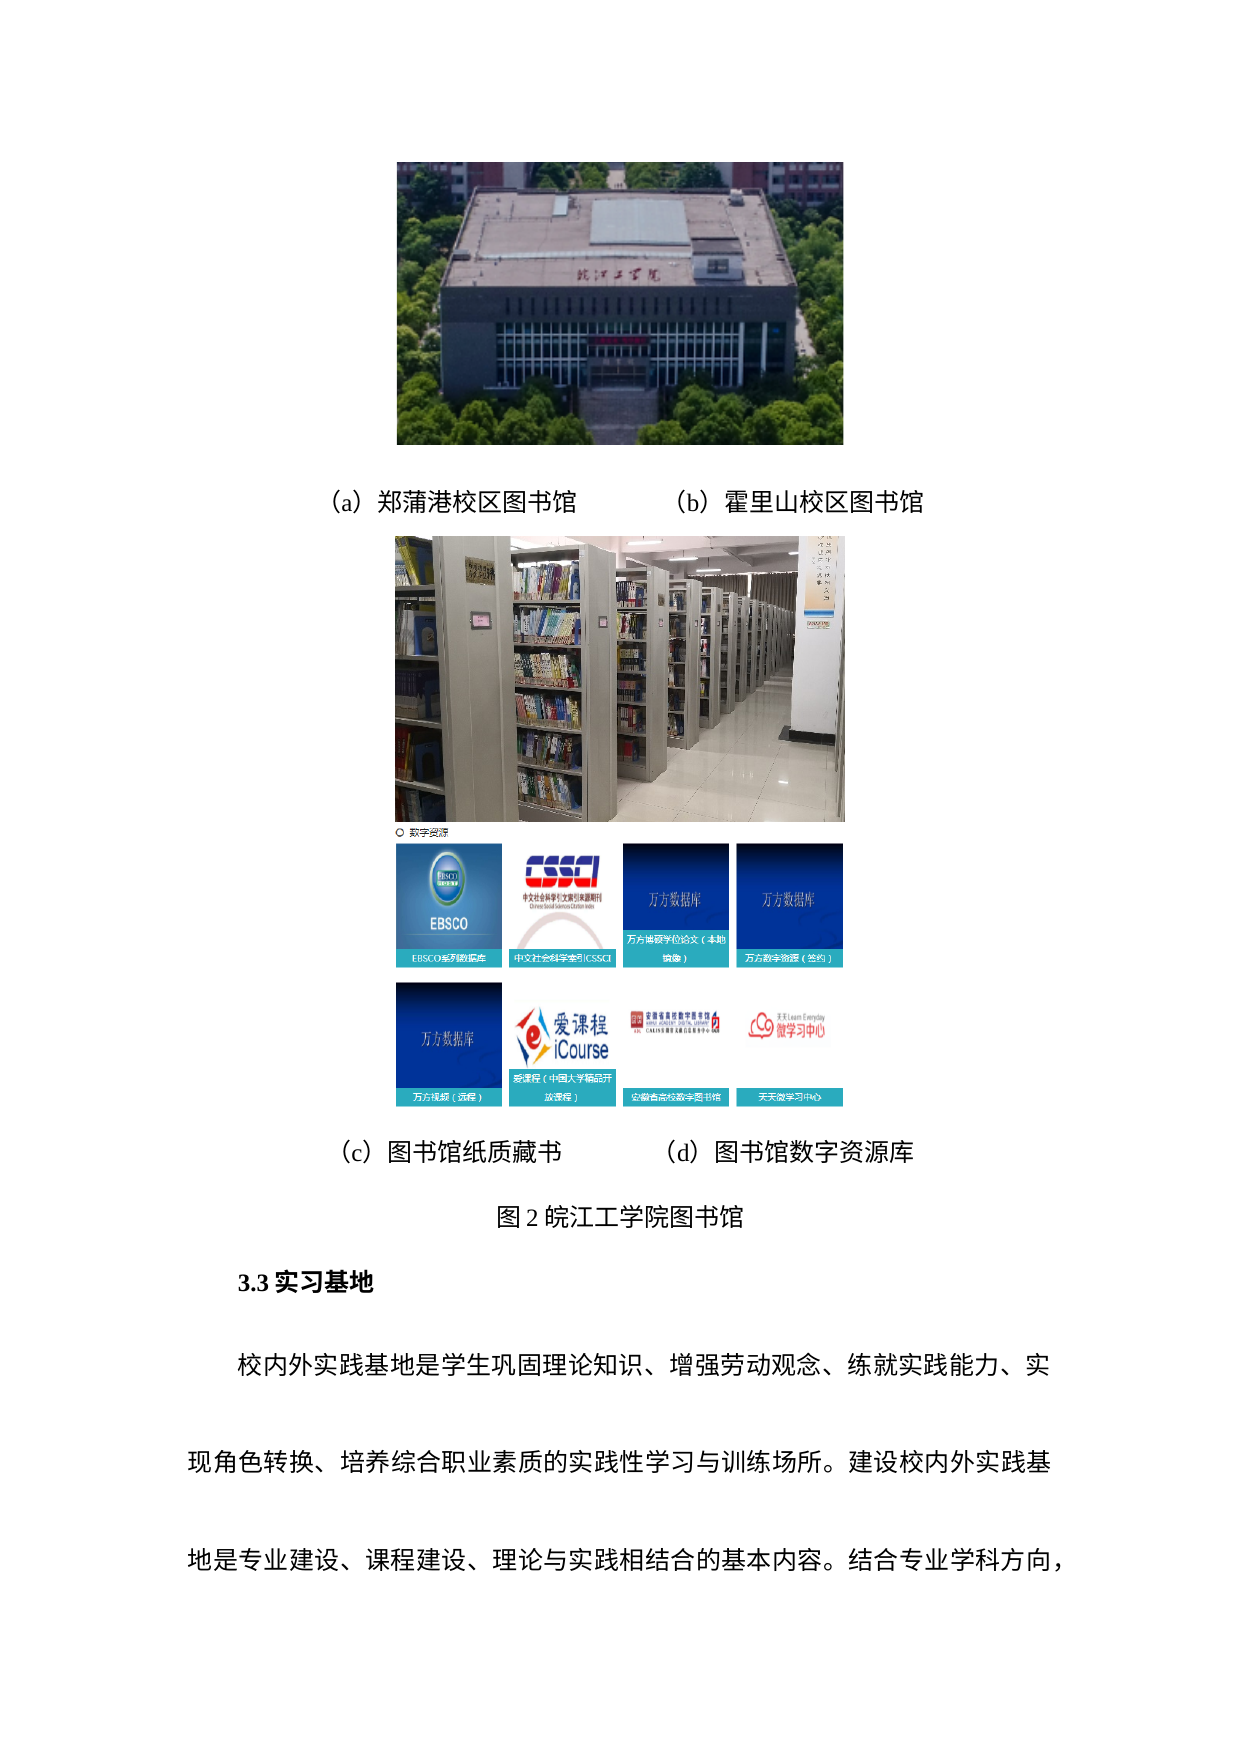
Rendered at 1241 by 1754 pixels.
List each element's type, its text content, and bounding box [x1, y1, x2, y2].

text （c）图书馆纸质藏书 （d）图书馆数字资源库 [187, 1118, 1053, 1183]
text 图2 皖江工学院图书馆 [187, 1183, 1053, 1248]
picture [392, 825, 848, 1110]
picture [395, 536, 845, 822]
text 3.3实习基地 [187, 1248, 1053, 1313]
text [187, 1331, 1053, 1591]
picture [396, 162, 844, 445]
text （a）郑蒲港校区图书馆 （b）霍里山校区图书馆 [187, 468, 1053, 533]
